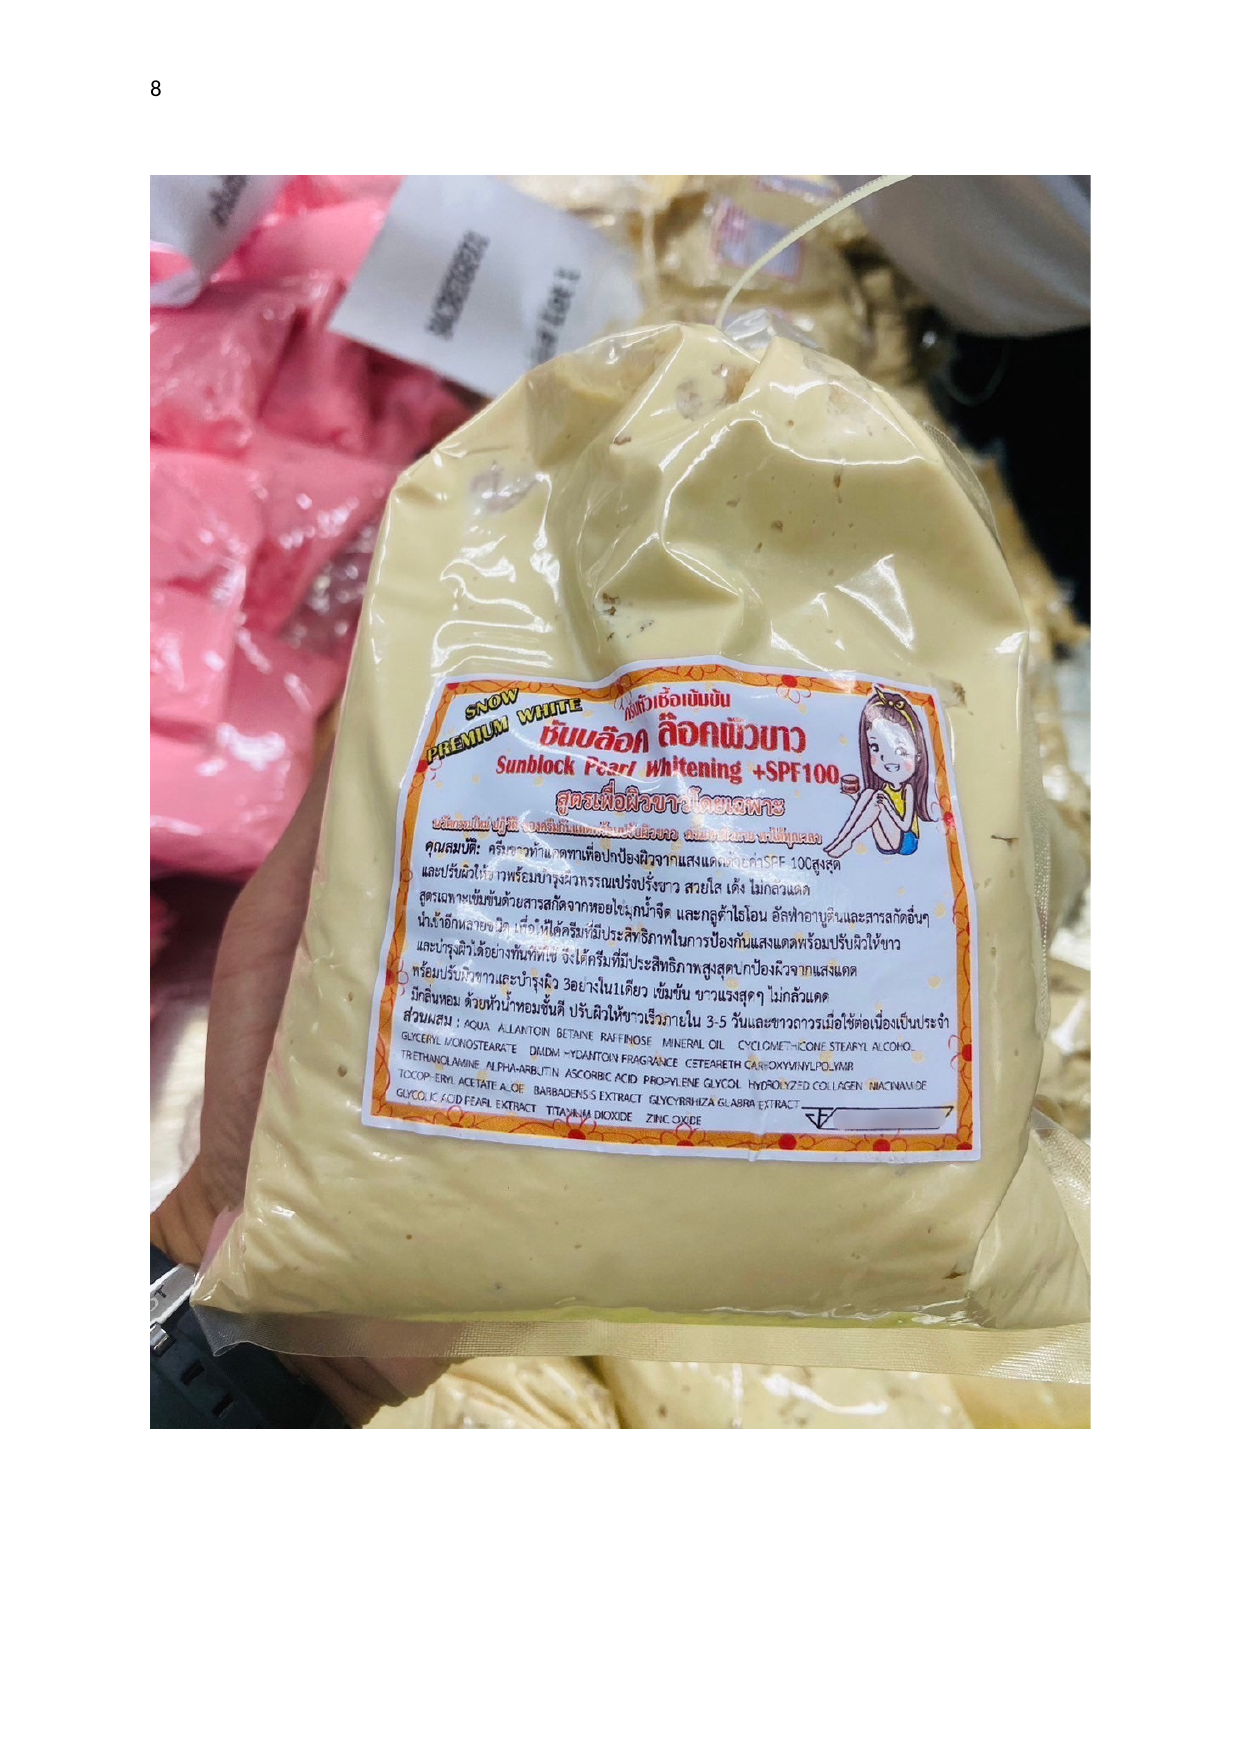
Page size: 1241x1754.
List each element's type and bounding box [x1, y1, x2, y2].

picture [150, 175, 1091, 1429]
